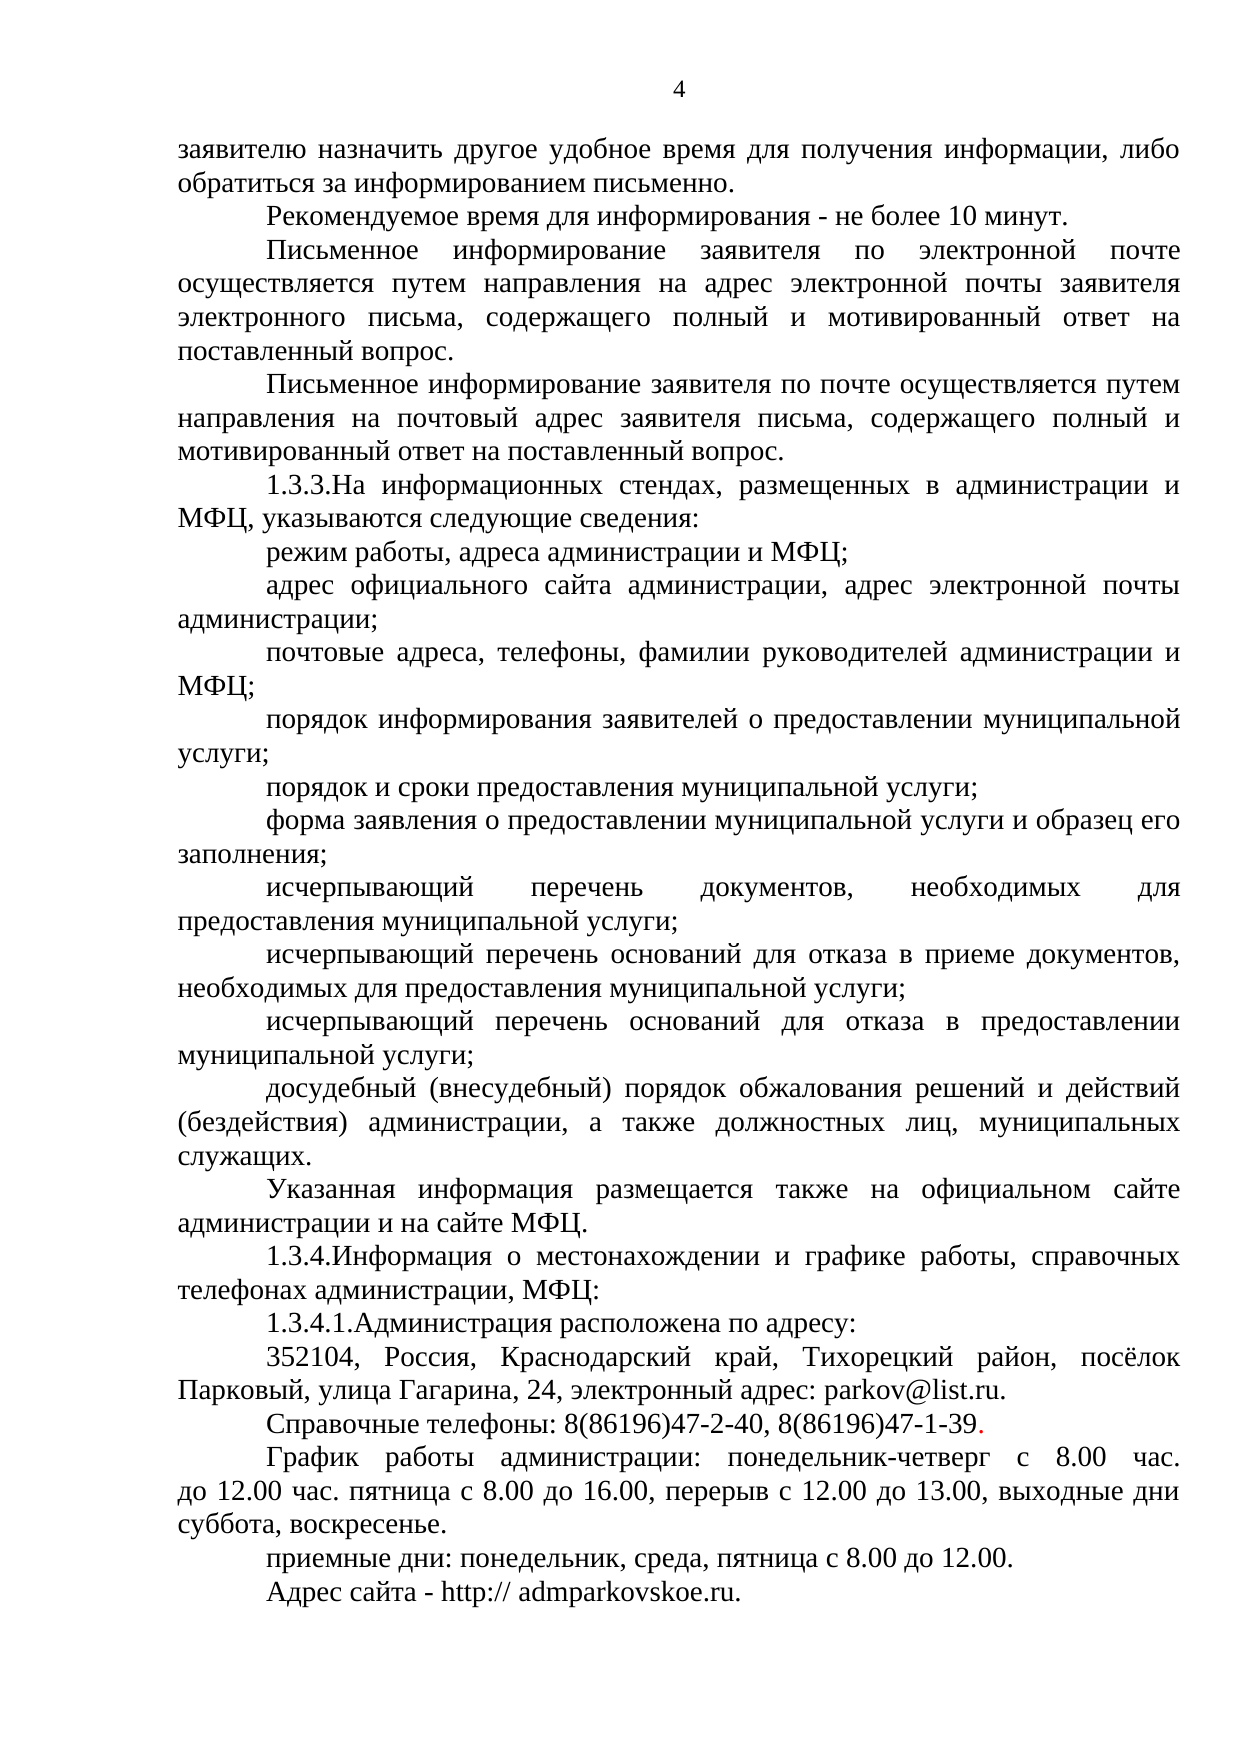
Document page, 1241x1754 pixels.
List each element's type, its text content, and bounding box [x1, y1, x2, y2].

text 352104, Россия, Краснодарский край, Тихорецкий район, посёлок Парковый, улица Гагарина, 24, электронный адрес: parkov@list.ru. [177, 1339, 1181, 1406]
text Рекомендуемое время для информирования - не более 10 минут. [177, 198, 1181, 232]
text 1.3.4.Информация о местонахождении и графике работы, справочных телефонах администрации, МФЦ: [177, 1238, 1181, 1305]
text порядок и сроки предоставления муниципальной услуги; [177, 769, 1181, 802]
text исчерпывающий перечень оснований для отказа в предоставлении муниципальной услуги; [177, 1003, 1181, 1071]
text приемные дни: понедельник, среда, пятница с 8.00 до 12.00. [177, 1540, 1181, 1574]
text режим работы, адреса администрации и МФЦ; [177, 534, 1181, 567]
text исчерпывающий перечень оснований для отказа в приеме документов, необходимых для предоставления муниципальной услуги; [177, 936, 1181, 1003]
text 1.3.4.1.Администрация расположена по адресу: [177, 1305, 1181, 1339]
text Письменное информирование заявителя по почте осуществляется путем направления на почтовый адрес заявителя письма, содержащего полный и мотивированный ответ на поставленный вопрос. [177, 366, 1181, 467]
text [177, 131, 1181, 198]
text исчерпывающий перечень документов, необходимых для предоставления муниципальной услуги; [177, 869, 1181, 936]
text 1.3.3.На информационных стендах, размещенных в администрации и МФЦ, указываются следующие сведения: [177, 467, 1181, 534]
text Письменное информирование заявителя по электронной почте осуществляется путем направления на адрес электронной почты заявителя электронного письма, содержащего полный и мотивированный ответ на поставленный вопрос. [177, 232, 1181, 366]
text Адрес сайта - http:// admparkovskoe.ru. [177, 1574, 1181, 1607]
text почтовые адреса, телефоны, фамилии руководителей администрации и МФЦ; [177, 634, 1181, 702]
text досудебный (внесудебный) порядок обжалования решений и действий (бездействия) администрации, а также должностных лиц, муниципальных служащих. [177, 1071, 1181, 1171]
text форма заявления о предоставлении муниципальной услуги и образец его заполнения; [177, 802, 1181, 869]
text адрес официального сайта администрации, адрес электронной почты администрации; [177, 567, 1181, 634]
text График работы администрации: понедельник-четверг с 8.00 час. до 12.00 час. пятница с 8.00 до 16.00, перерыв с 12.00 до 13.00, выходные дни суббота, воскресенье. [177, 1439, 1181, 1540]
text порядок информирования заявителей о предоставлении муниципальной услуги; [177, 702, 1181, 769]
text Указанная информация размещается также на официальном сайте администрации и на сайте МФЦ. [177, 1171, 1181, 1238]
text Справочные телефоны: 8(86196)47-2-40, 8(86196)47-1-39. [177, 1406, 1181, 1439]
